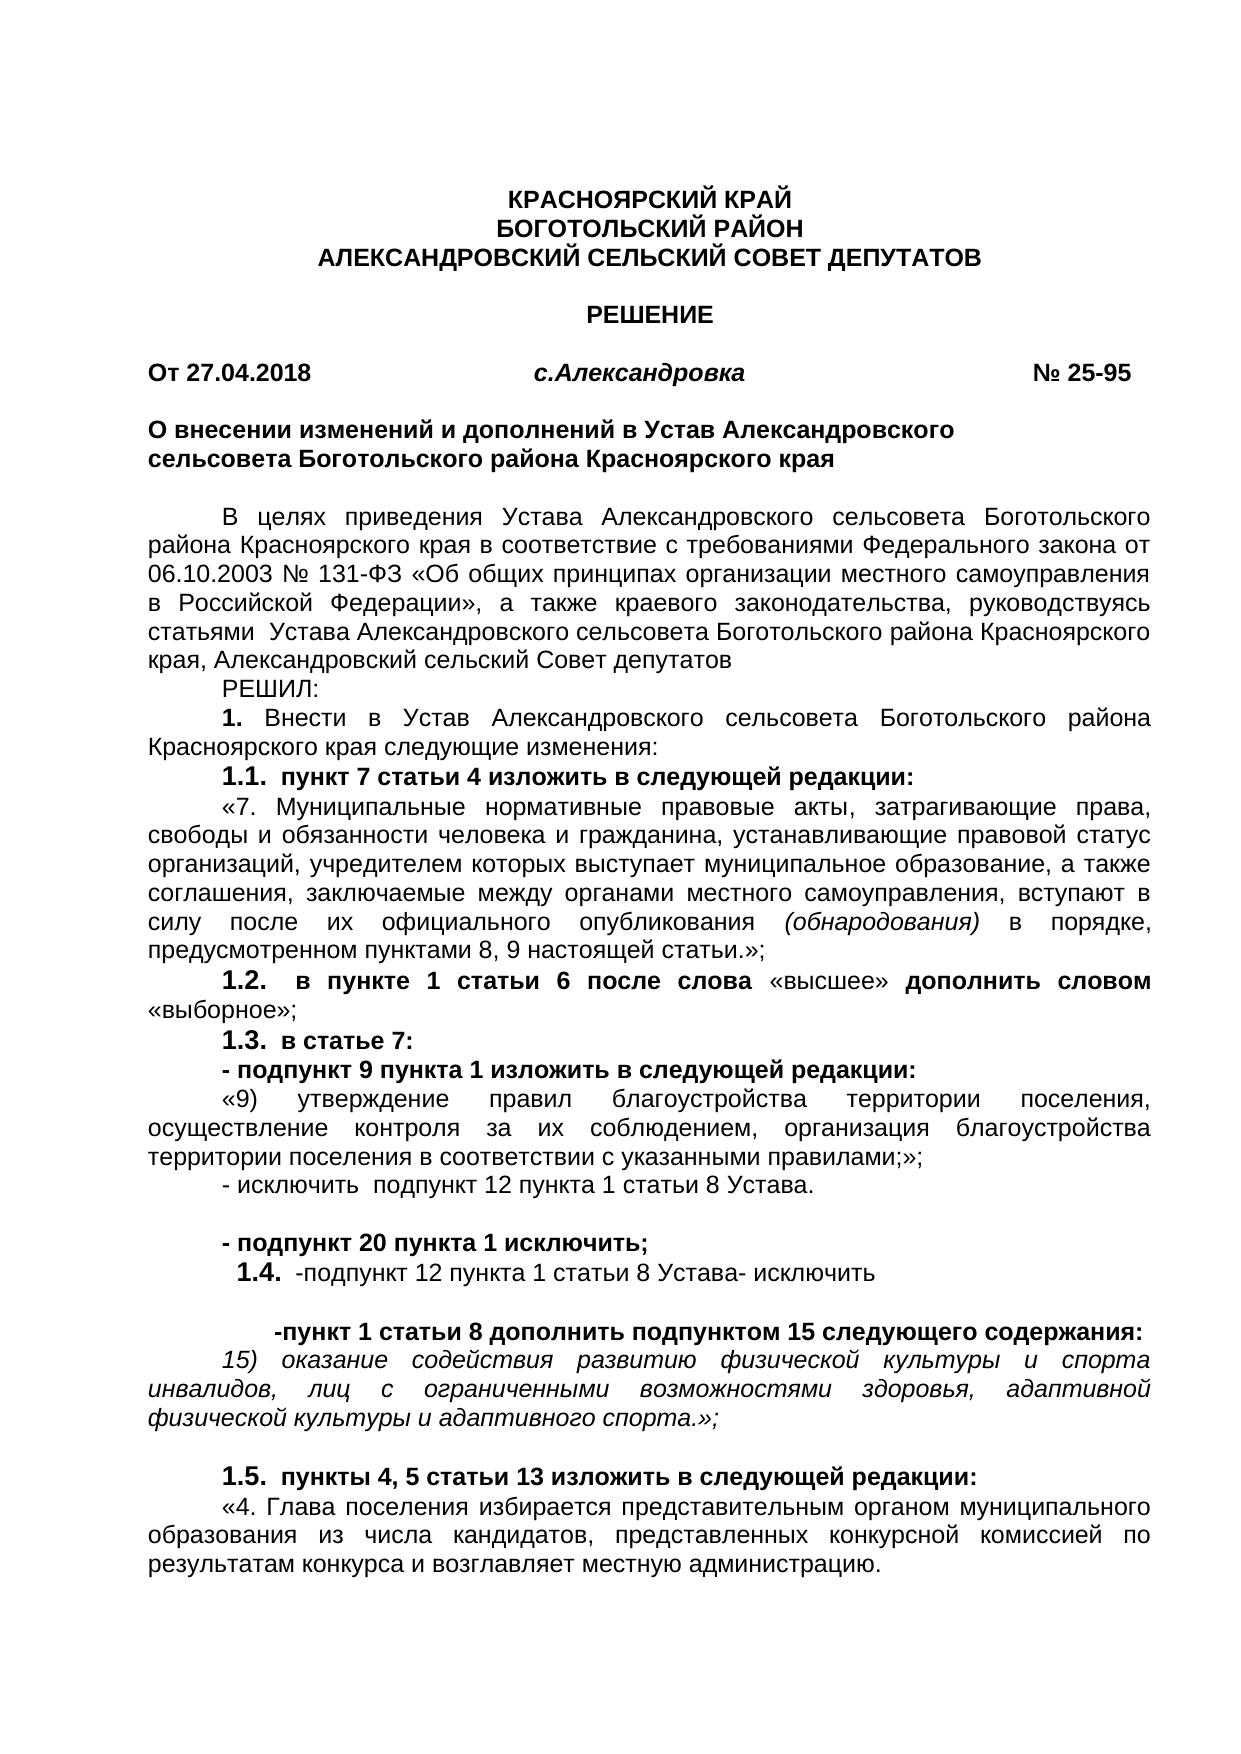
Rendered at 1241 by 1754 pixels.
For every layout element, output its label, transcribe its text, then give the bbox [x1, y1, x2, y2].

title БОГОТОЛЬСКИЙ РАЙОН [148, 214, 1152, 243]
text «4. Глава поселения избирается представительным органом муниципального образования из числа кандидатов, представленных конкурсной комиссией по результатам конкурса и возглавляет местную администрацию. [148, 1491, 1152, 1578]
list в пункте 1 статьи 6 после слова «высшее» дополнить словом «выборное»; [148, 964, 1152, 1024]
list «7. Муниципальные нормативные правовые акты, затрагивающие права, свободы и обязанности человека и гражданина, устанавливающие правовой статус организаций, учредителем которых выступает муниципальное образование, а также соглашения, заключаемые между органами местного самоуправления, вступают в силу после их официального опубликования (обнародования) в порядке, предусмотренном пунктами 8, 9 настоящей статьи.»; [148, 791, 1152, 964]
text РЕШЕНИЕ [148, 300, 1152, 329]
text -пункт 1 статьи 8 дополнить подпунктом 15 следующего содержания: [274, 1316, 1152, 1345]
text В целях приведения Устава Александровского сельсовета Боготольского района Красноярского края в соответствие с требованиями Федерального закона от 06.10.2003 № 131-ФЗ «Об общих принципах организации местного самоуправления в Российской Федерации», а также краевого законодательства, руководствуясь статьями Устава Александровского сельсовета Боготольского района Красноярского края, Александровский сельский Совет депутатов [148, 501, 1152, 674]
title КРАСНОЯРСКИЙ КРАЙ [148, 185, 1152, 214]
list - подпункт 20 пункта 1 исключить; [222, 1228, 1152, 1256]
text 1. Внести в Устав Александровского сельсовета Боготольского района Красноярского края следующие изменения: [148, 703, 1152, 760]
text РЕШИЛ: [148, 674, 1152, 703]
list -подпункт 12 пункта 1 статьи 8 Устава- исключить [236, 1256, 1152, 1288]
list пункт 7 статьи 4 изложить в следующей редакции: [148, 760, 1152, 791]
title АЛЕКСАНДРОВСКИЙ СЕЛЬСКИЙ СОВЕТ ДЕПУТАТОВ [148, 243, 1152, 271]
subtitle О внесении изменений и дополнений в Устав Александровского [148, 415, 1152, 444]
list в статье 7: [148, 1024, 1152, 1055]
text сельсовета Боготольского района Красноярского края [148, 444, 1152, 473]
text - исключить подпункт 12 пункта 1 статьи 8 Устава. [148, 1170, 1152, 1199]
list - подпункт 9 пункта 1 изложить в следующей редакции: [222, 1055, 1152, 1084]
list пункты 4, 5 статьи 13 изложить в следующей редакции: [148, 1460, 1152, 1491]
text 15) оказание содействия развитию физической культуры и спорта инвалидов, лиц с ограниченными возможностями здоровья, адаптивной физической культуры и адаптивного спорта.»; [148, 1345, 1152, 1431]
subtitle От 27.04.2018 с.Александровка № 25-95 [148, 358, 1152, 386]
list «9) утверждение правил благоустройства территории поселения, осуществление контроля за их соблюдением, организация благоустройства территории поселения в соответствии с указанными правилами;»; [148, 1084, 1152, 1170]
